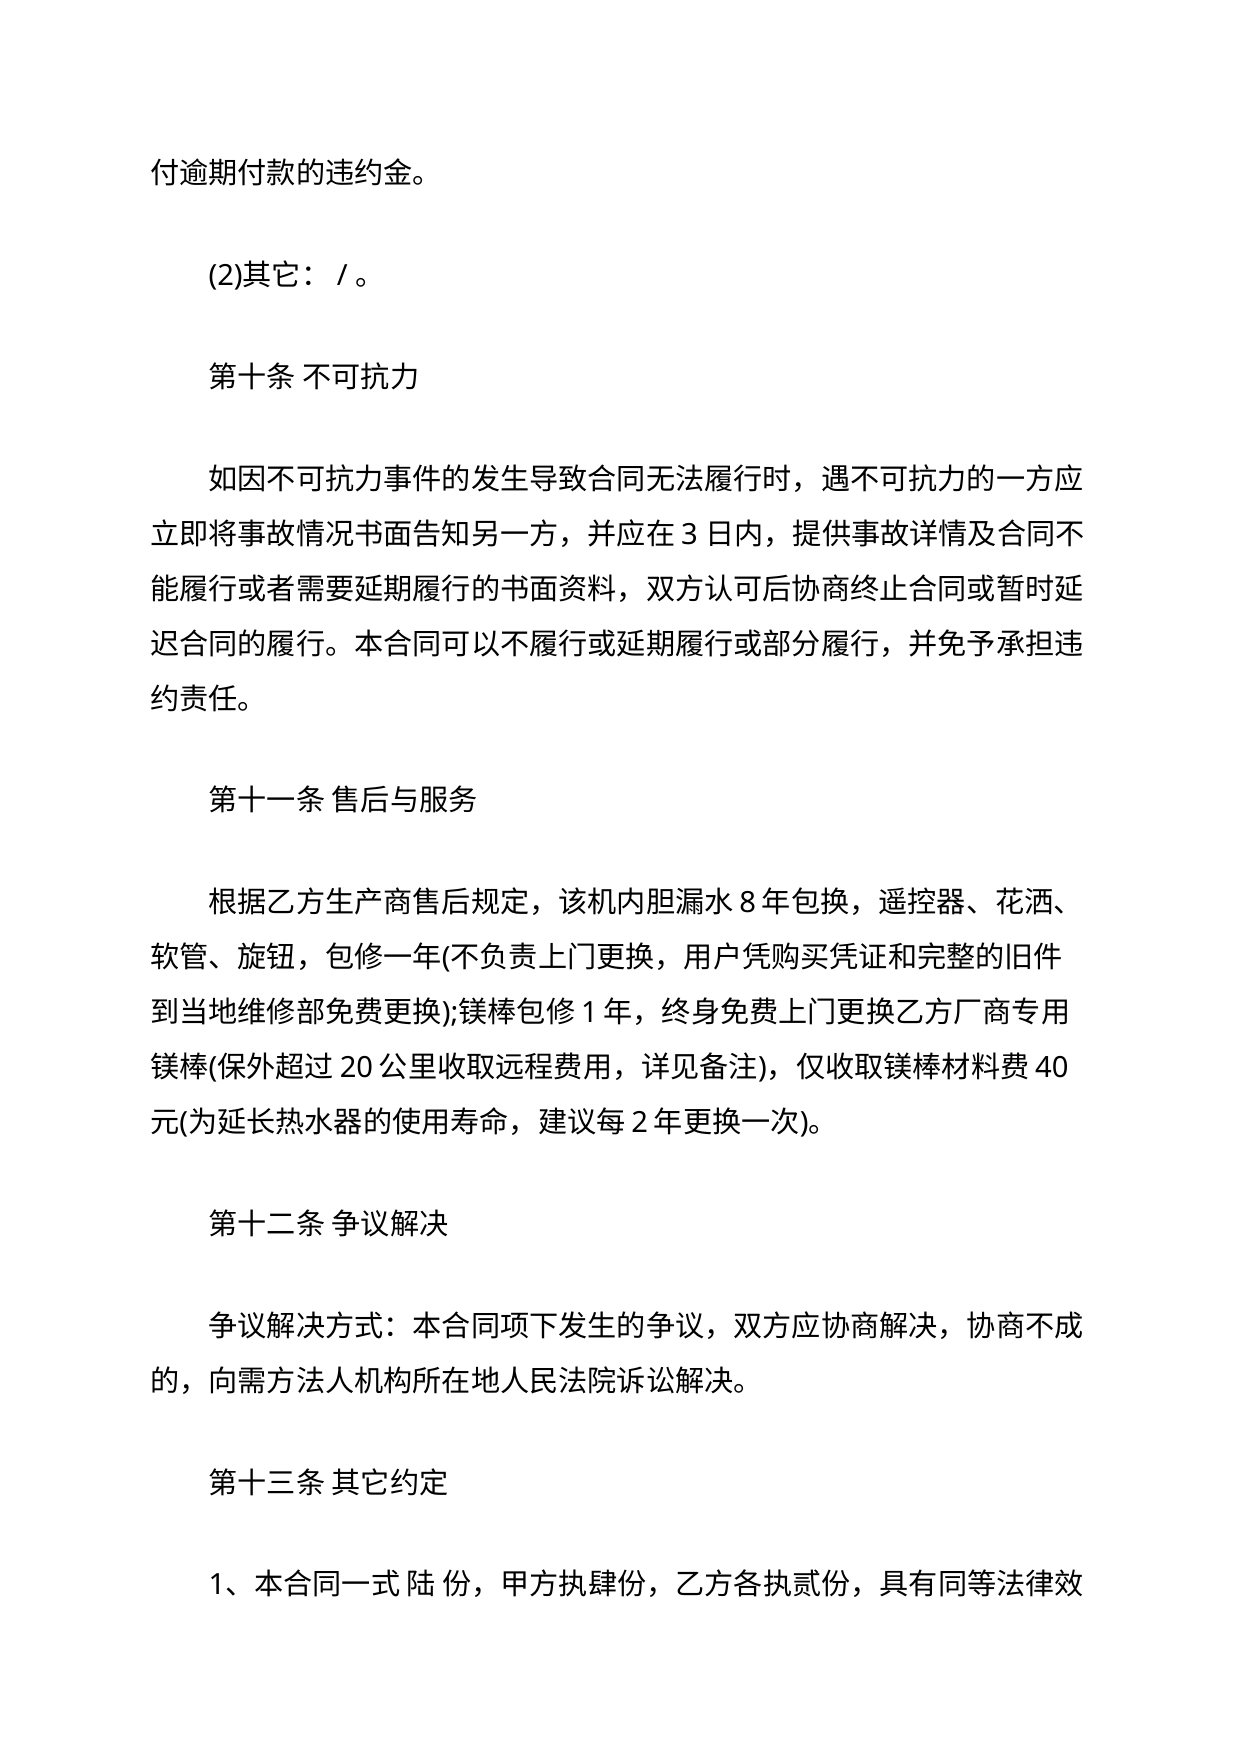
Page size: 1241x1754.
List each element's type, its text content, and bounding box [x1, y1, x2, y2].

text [150, 1561, 1090, 1603]
text 根据乙方生产商售后规定，该机内胆漏水8年包换，遥控器、花洒、软管、旋钮，包修一年(不负责上门更换，用户凭购买凭证和完整的旧件到当地维修部免费更换);镁棒包修1年，终身免费上门更换乙方厂商专用镁棒(保外超过20公里收取远程费用，详见备注)，仅收取镁棒材料费40元(为延长热水器的使用寿命，建议每2年更换一次)。 [150, 879, 1090, 1141]
text 第十三条 其它约定 [150, 1459, 1090, 1501]
text (2)其它： / 。 [150, 252, 1090, 294]
text 第十二条 争议解决 [150, 1201, 1090, 1243]
text 如因不可抗力事件的发生导致合同无法履行时，遇不可抗力的一方应立即将事故情况书面告知另一方，并应在3 日内，提供事故详情及合同不能履行或者需要延期履行的书面资料，双方认可后协商终止合同或暂时延迟合同的履行。本合同可以不履行或延期履行或部分履行，并免予承担违约责任。 [150, 456, 1090, 717]
text 第十一条 售后与服务 [150, 777, 1090, 819]
text 第十条 不可抗力 [150, 354, 1090, 396]
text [150, 150, 1090, 192]
text 争议解决方式：本合同项下发生的争议，双方应协商解决，协商不成的，向需方法人机构所在地人民法院诉讼解决。 [150, 1302, 1090, 1400]
